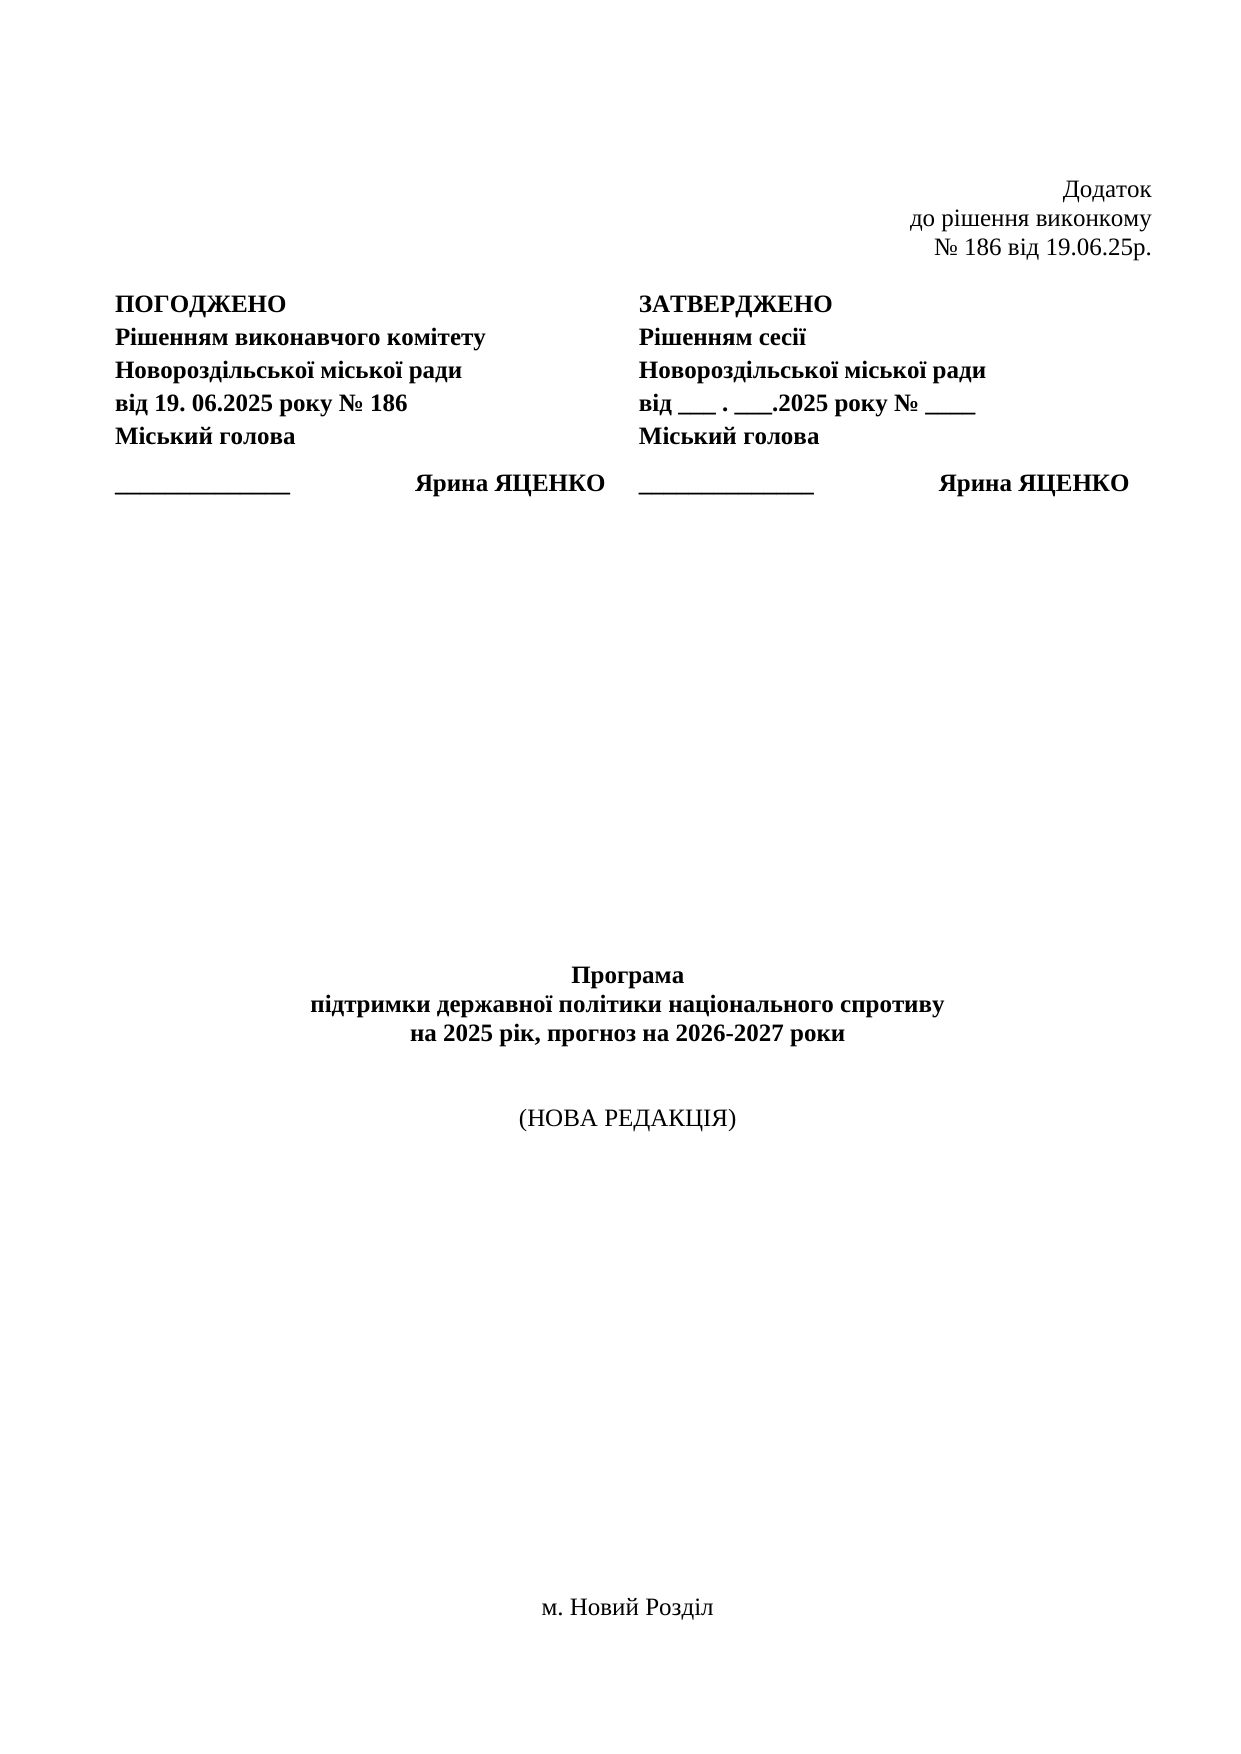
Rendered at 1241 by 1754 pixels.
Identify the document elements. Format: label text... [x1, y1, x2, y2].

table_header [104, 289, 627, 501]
text Програма підтримки державної політики національного спротиву [103, 961, 1152, 1018]
text № 186 від 19.06.25р. [103, 232, 1152, 260]
text Додаток [103, 174, 1152, 203]
text на 2025 рік, прогноз на 2026-2027 роки [103, 1018, 1152, 1047]
text м. Новий Розділ [103, 1592, 1152, 1621]
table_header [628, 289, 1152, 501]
text до рішення виконкому [103, 203, 1152, 232]
text (НОВА РЕДАКЦІЯ) [103, 1103, 1152, 1132]
